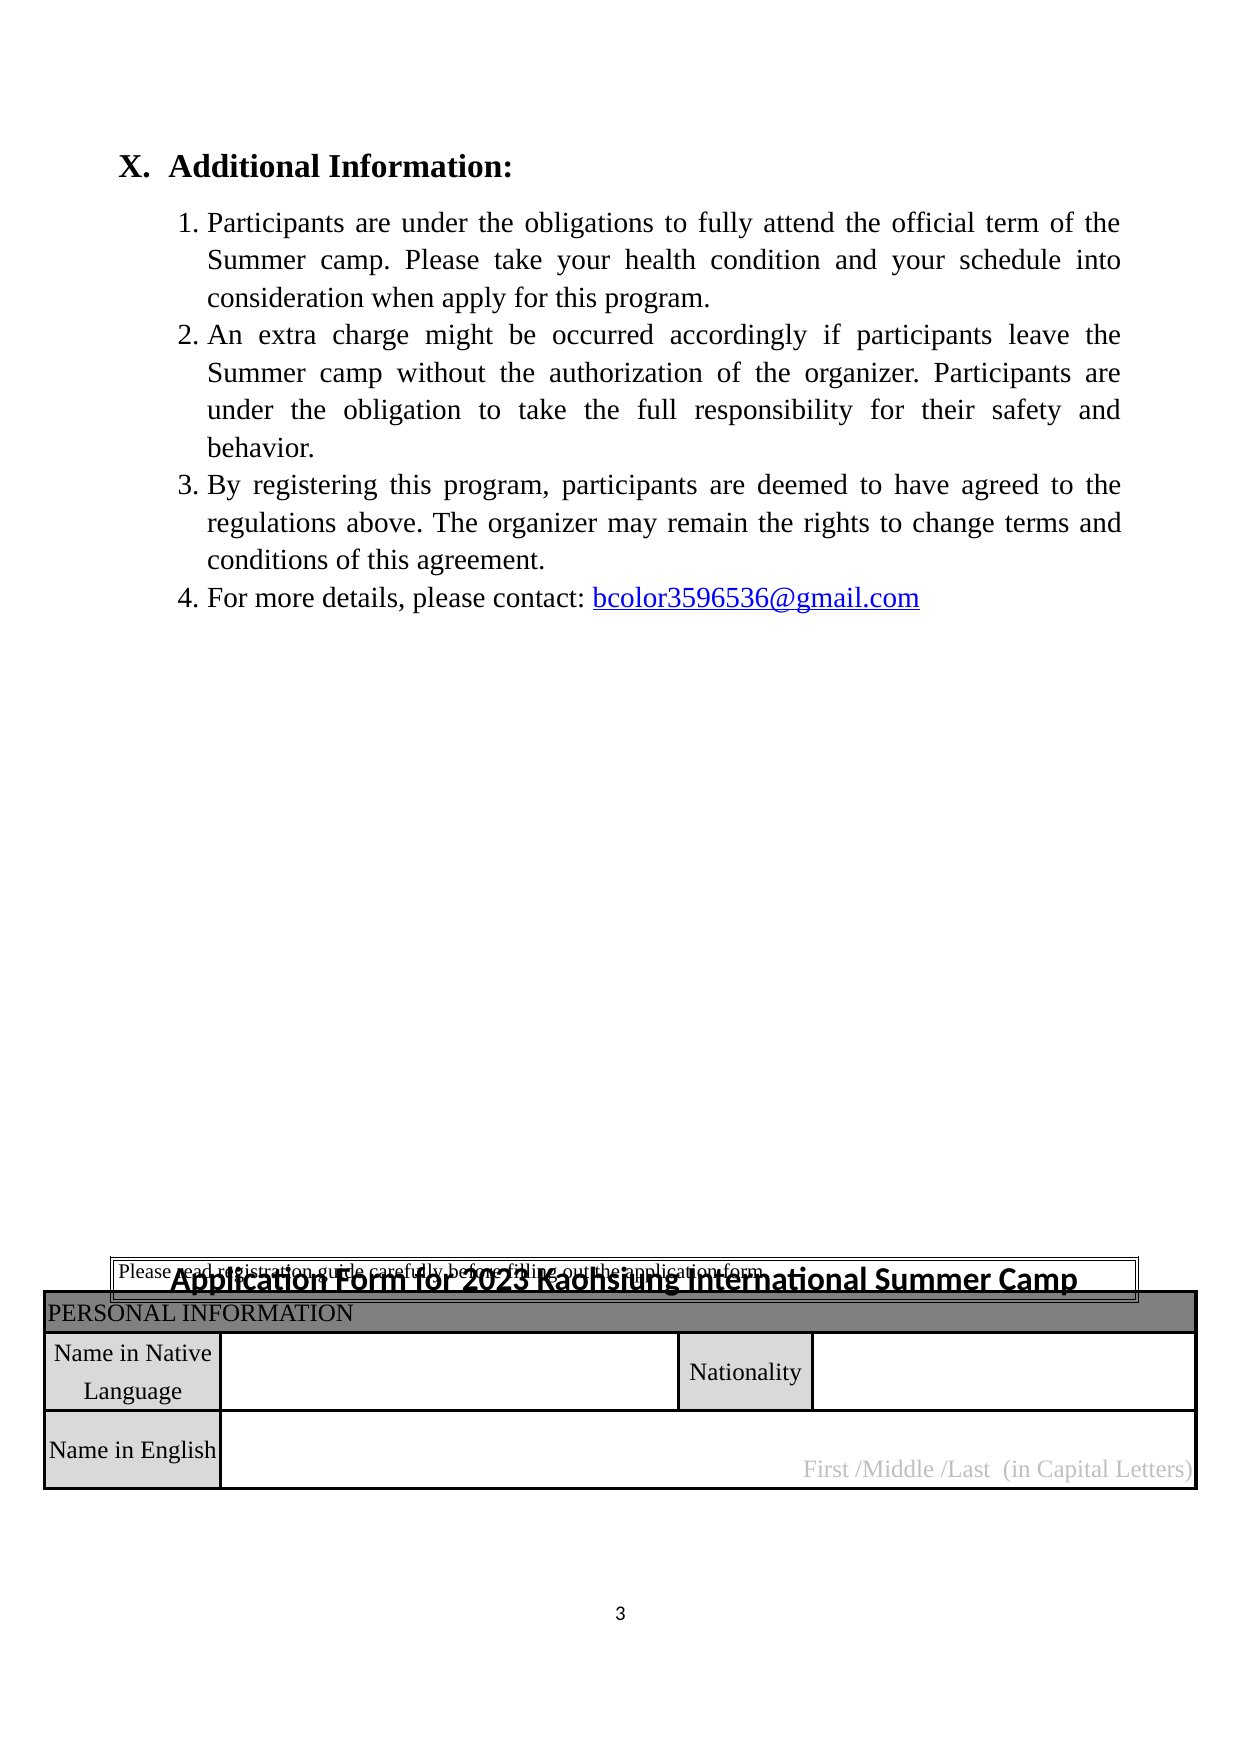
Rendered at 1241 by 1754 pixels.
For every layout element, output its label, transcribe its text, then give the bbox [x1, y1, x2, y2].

table_header PERSONAL INFORMATION [46, 1293, 1194, 1331]
table_cell Name in Native Language [46, 1334, 219, 1409]
list Additional Information: [118, 128, 1122, 203]
list By registering this program, participants are deemed to have agreed to the regulations above. The organizer may remain the rights to change terms and conditions of this agreement. [177, 465, 1122, 578]
table_cell First /Middle /Last (in Capital Letters) [222, 1412, 1194, 1487]
table_cell [222, 1334, 677, 1409]
list An extra charge might be occurred accordingly if participants leave the Summer camp without the authorization of the organizer. Participants are under the obligation to take the full responsibility for their safety and behavior. [177, 315, 1122, 465]
list Participants are under the obligations to fully attend the official term of the Summer camp. Please take your health condition and your schedule into consideration when apply for this program. [177, 203, 1122, 315]
table_cell Name in English [46, 1412, 219, 1487]
table_cell Nationality [680, 1334, 811, 1409]
table_cell [814, 1334, 1194, 1409]
list For more details, please contact: bcolor3596536@gmail.com [177, 578, 1122, 615]
text Please read registration guide carefully before filling out the application form. [118, 1261, 1122, 1290]
